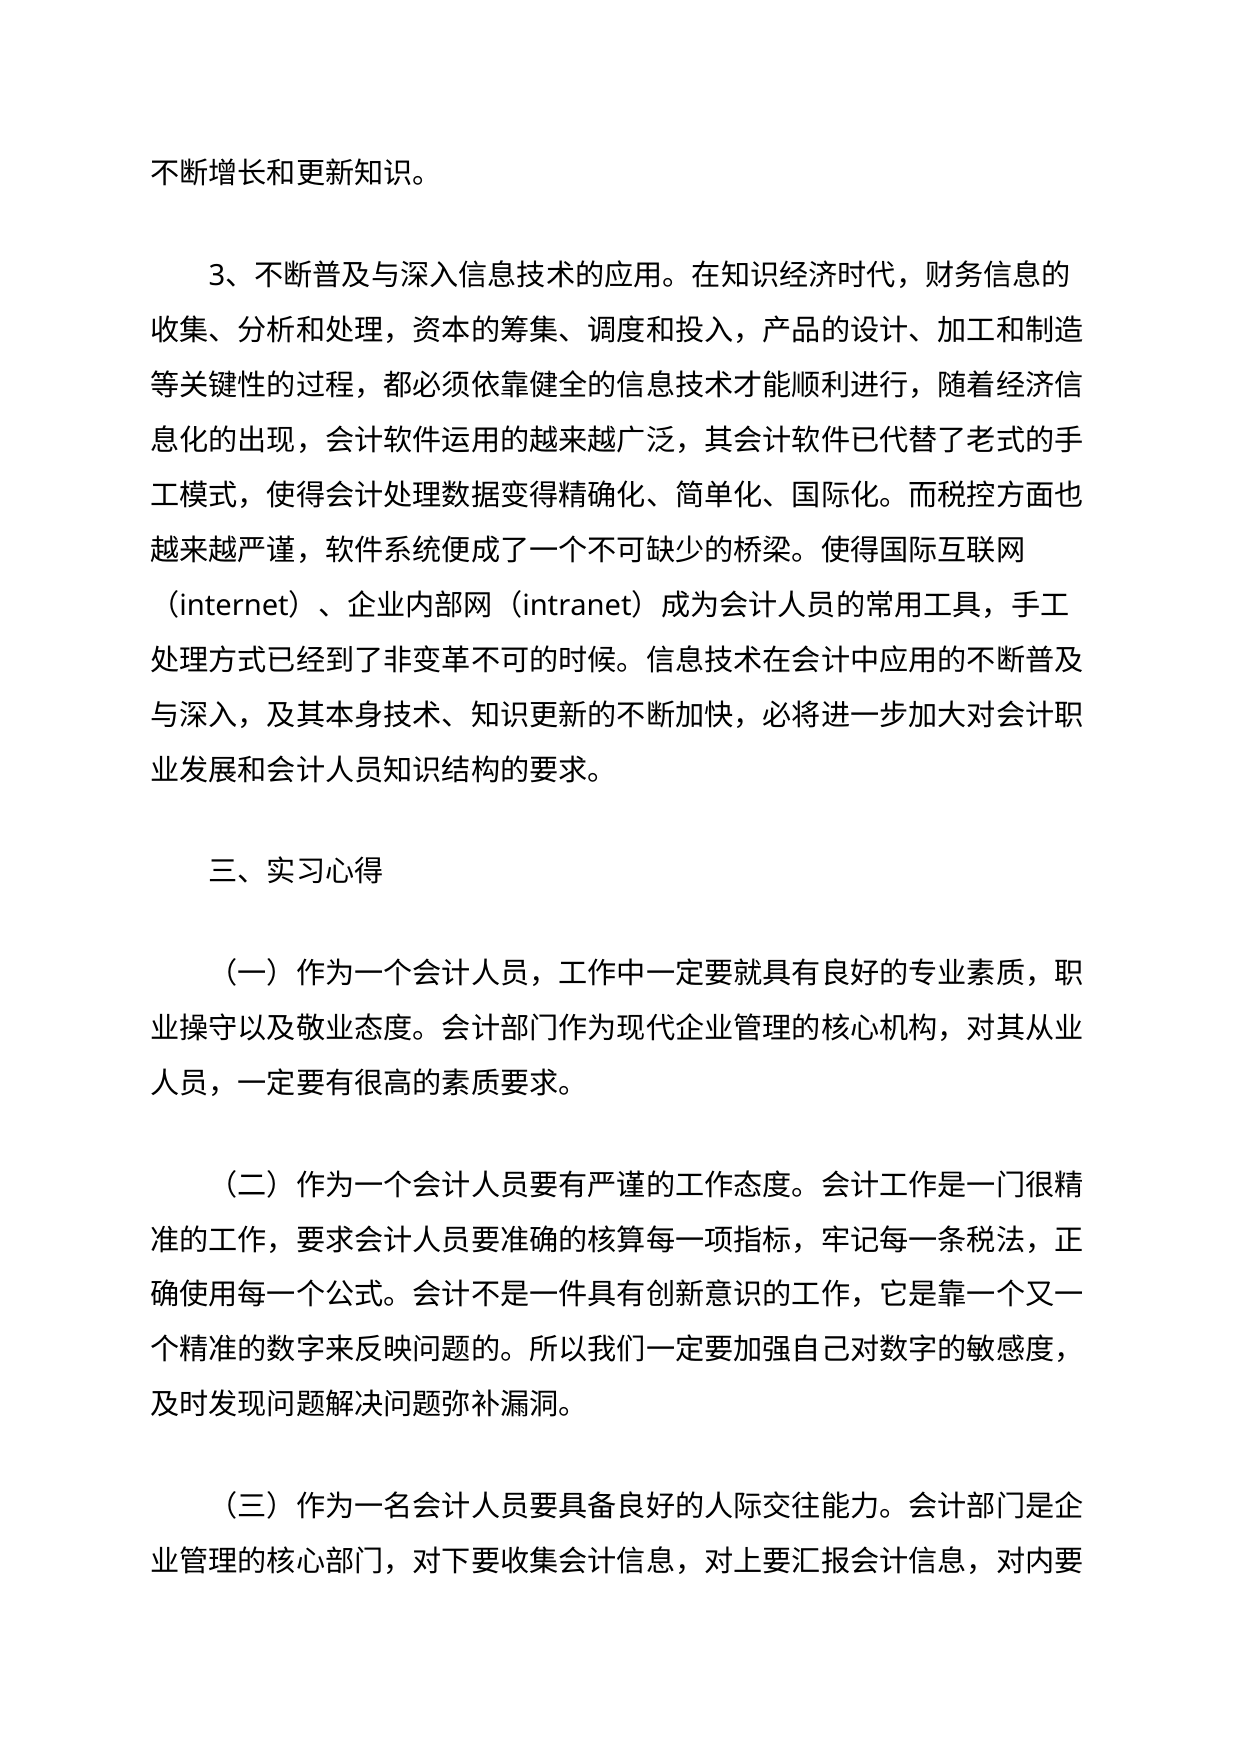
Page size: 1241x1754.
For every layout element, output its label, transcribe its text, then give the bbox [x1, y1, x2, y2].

text 3、不断普及与深入信息技术的应用。在知识经济时代，财务信息的收集、分析和处理，资本的筹集、调度和投入，产品的设计、加工和制造等关键性的过程，都必须依靠健全的信息技术才能顺利进行，随着经济信息化的出现，会计软件运用的越来越广泛，其会计软件已代替了老式的手工模式，使得会计处理数据变得精确化、简单化、国际化。而税控方面也越来越严谨，软件系统便成了一个不可缺少的桥梁。使得国际互联网（internet）、企业内部网（intranet）成为会计人员的常用工具，手工处理方式已经到了非变革不可的时候。信息技术在会计中应用的不断普及与深入，及其本身技术、知识更新的不断加快，必将进一步加大对会计职业发展和会计人员知识结构的要求。 [150, 252, 1090, 788]
text （一）作为一个会计人员，工作中一定要就具有良好的专业素质，职业操守以及敬业态度。会计部门作为现代企业管理的核心机构，对其从业人员，一定要有很高的素质要求。 [150, 949, 1090, 1102]
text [150, 150, 1090, 192]
text （二）作为一个会计人员要有严谨的工作态度。会计工作是一门很精准的工作，要求会计人员要准确的核算每一项指标，牢记每一条税法，正确使用每一个公式。会计不是一件具有创新意识的工作，它是靠一个又一个精准的数字来反映问题的。所以我们一定要加强自己对数字的敏感度，及时发现问题解决问题弥补漏洞。 [150, 1161, 1090, 1423]
text 三、实习心得 [150, 848, 1090, 890]
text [150, 1482, 1090, 1580]
